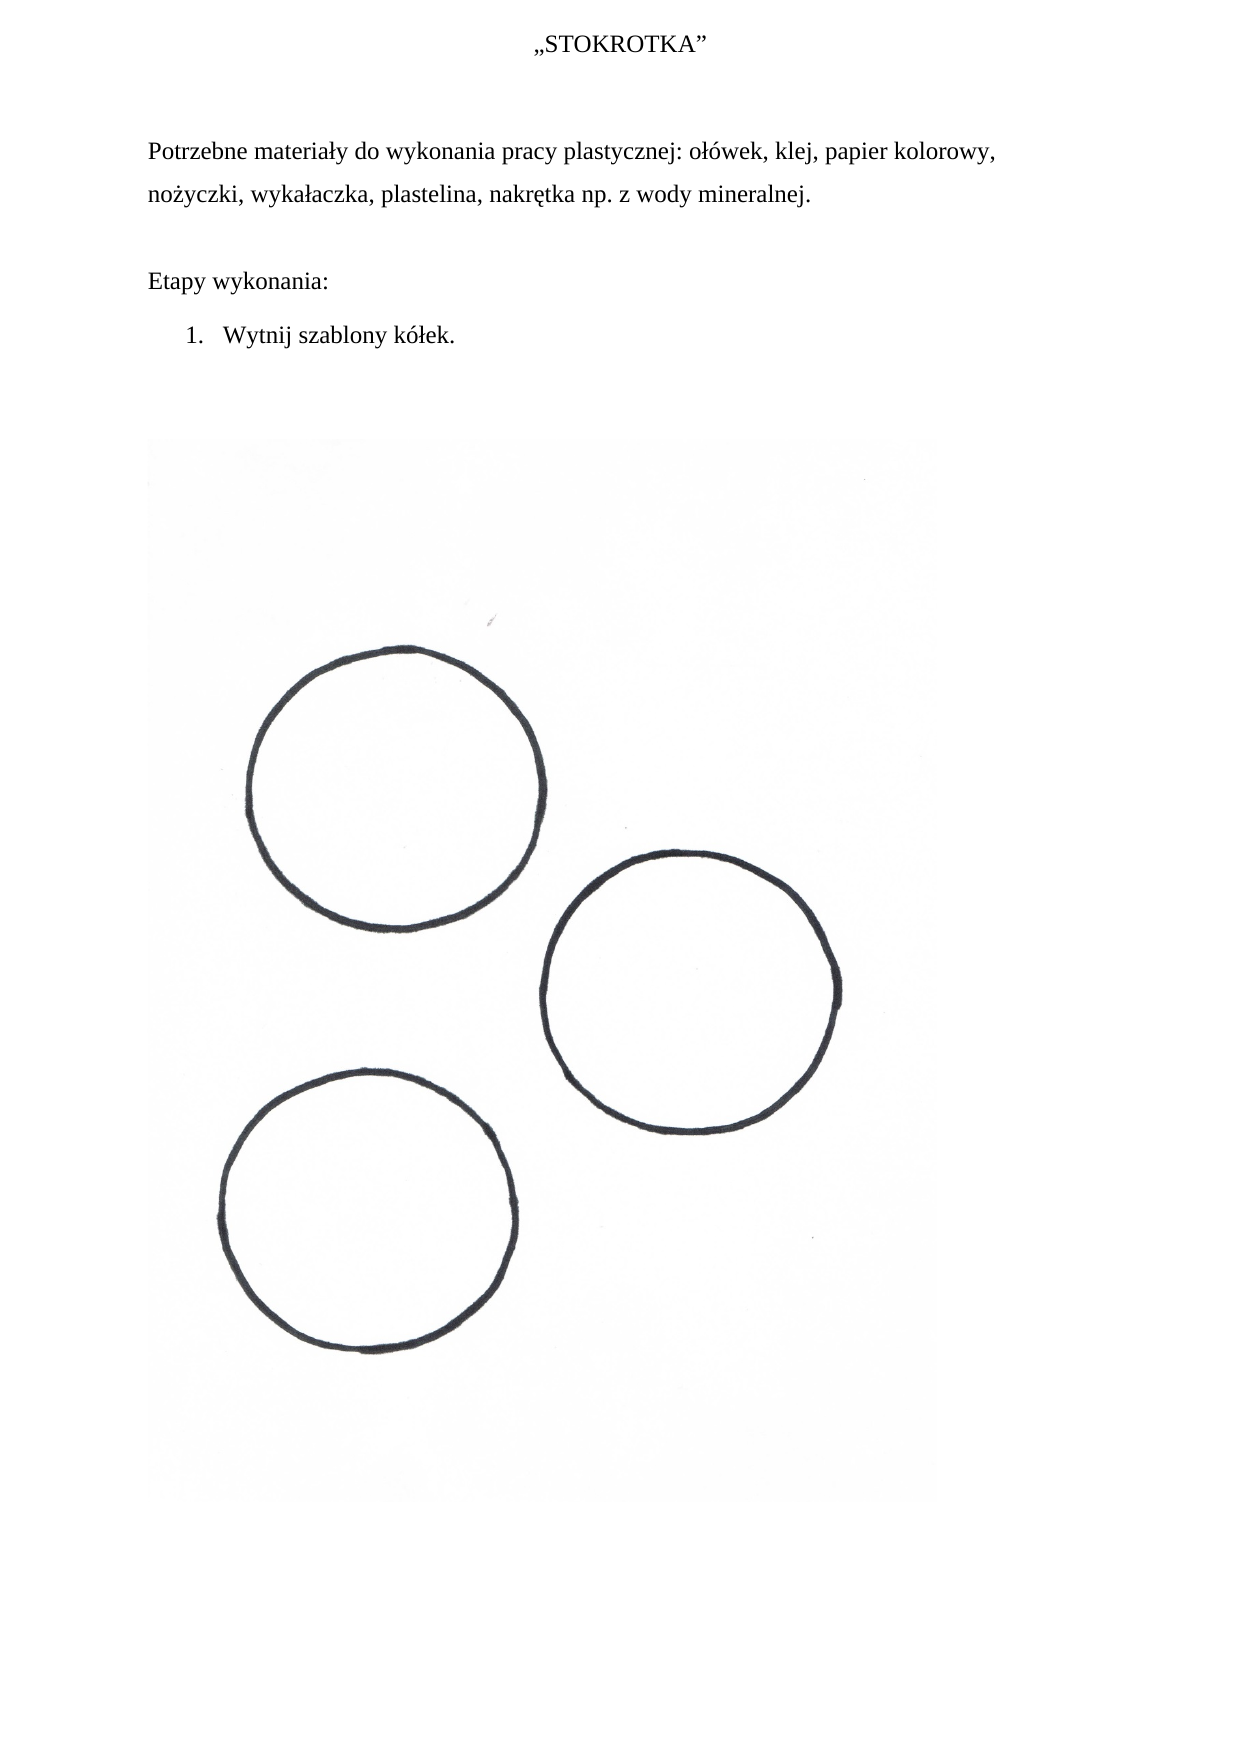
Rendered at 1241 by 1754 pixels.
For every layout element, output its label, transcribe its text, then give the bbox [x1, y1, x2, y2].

picture [147, 439, 937, 1502]
text Potrzebne materiały do wykonania pracy plastycznej: ołówek, klej, papier kolorowy, nożyczki, wykałaczka, plastelina, nakrętka np. z wody mineralnej. [148, 136, 1093, 208]
text „STOKROTKA” [148, 29, 1093, 58]
text Etapy wykonania: [148, 266, 1093, 294]
list Wytnij szablony kółek. [185, 320, 1093, 348]
